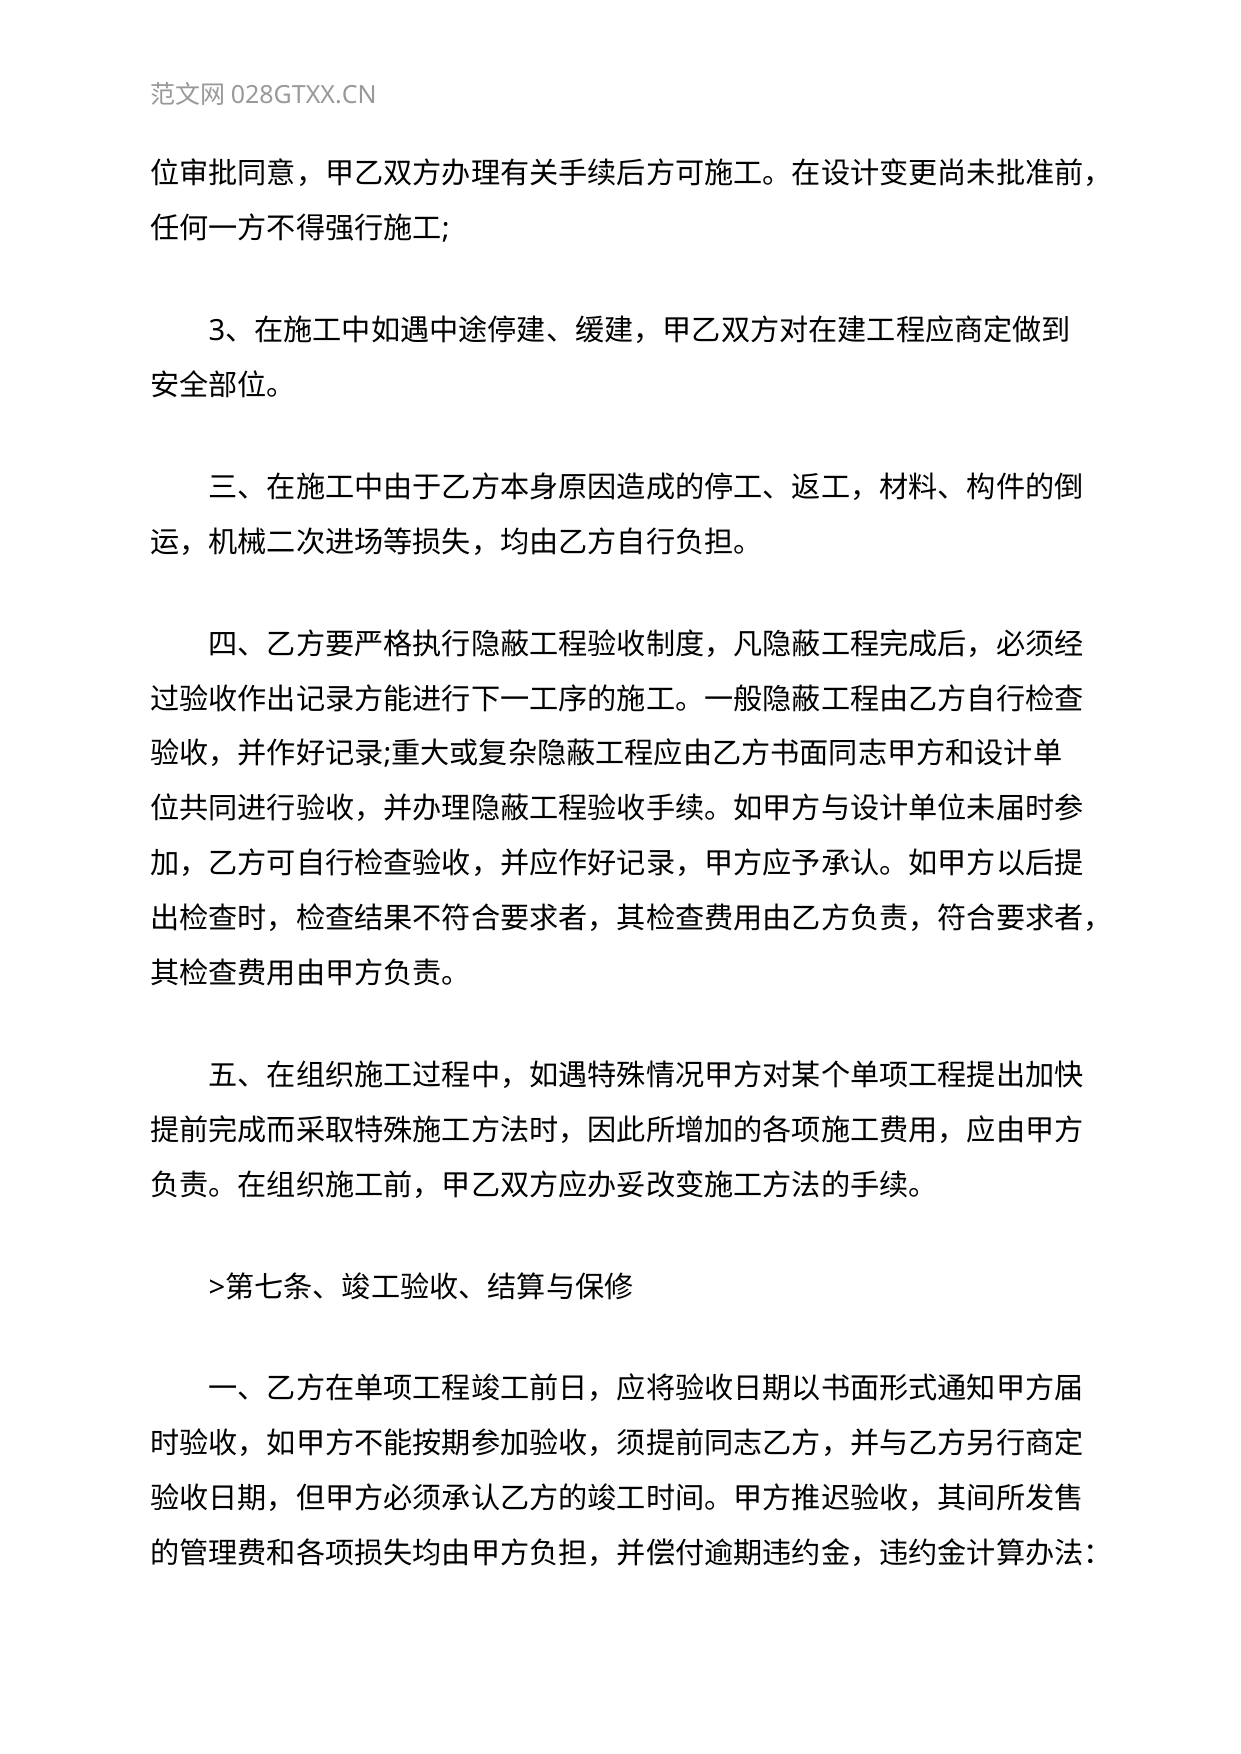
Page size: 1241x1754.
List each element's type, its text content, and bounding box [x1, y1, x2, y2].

text >第七条、竣工验收、结算与保修 [150, 1263, 1090, 1306]
text 三、在施工中由于乙方本身原因造成的停工、返工，材料、构件的倒运，机械二次进场等损失，均由乙方自行负担。 [150, 464, 1090, 561]
text 一、乙方在单项工程竣工前日，应将验收日期以书面形式通知甲方届时验收，如甲方不能按期参加验收，须提前同志乙方，并与乙方另行商定验收日期，但甲方必须承认乙方的竣工时间。甲方推迟验收，其间所发售的管理费和各项损失均由甲方负担，并偿付逾期违约金，违约金计算办法： [150, 1365, 1090, 1572]
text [150, 150, 1090, 247]
text 四、乙方要严格执行隐蔽工程验收制度，凡隐蔽工程完成后，必须经过验收作出记录方能进行下一工序的施工。一般隐蔽工程由乙方自行检查验收，并作好记录;重大或复杂隐蔽工程应由乙方书面同志甲方和设计单位共同进行验收，并办理隐蔽工程验收手续。如甲方与设计单位未届时参加，乙方可自行检查验收，并应作好记录，甲方应予承认。如甲方以后提出检查时，检查结果不符合要求者，其检查费用由乙方负责，符合要求者，其检查费用由甲方负责。 [150, 620, 1090, 992]
text 3、在施工中如遇中途停建、缓建，甲乙双方对在建工程应商定做到安全部位。 [150, 307, 1090, 404]
text 五、在组织施工过程中，如遇特殊情况甲方对某个单项工程提出加快提前完成而采取特殊施工方法时，因此所增加的各项施工费用，应由甲方负责。在组织施工前，甲乙双方应办妥改变施工方法的手续。 [150, 1052, 1090, 1204]
